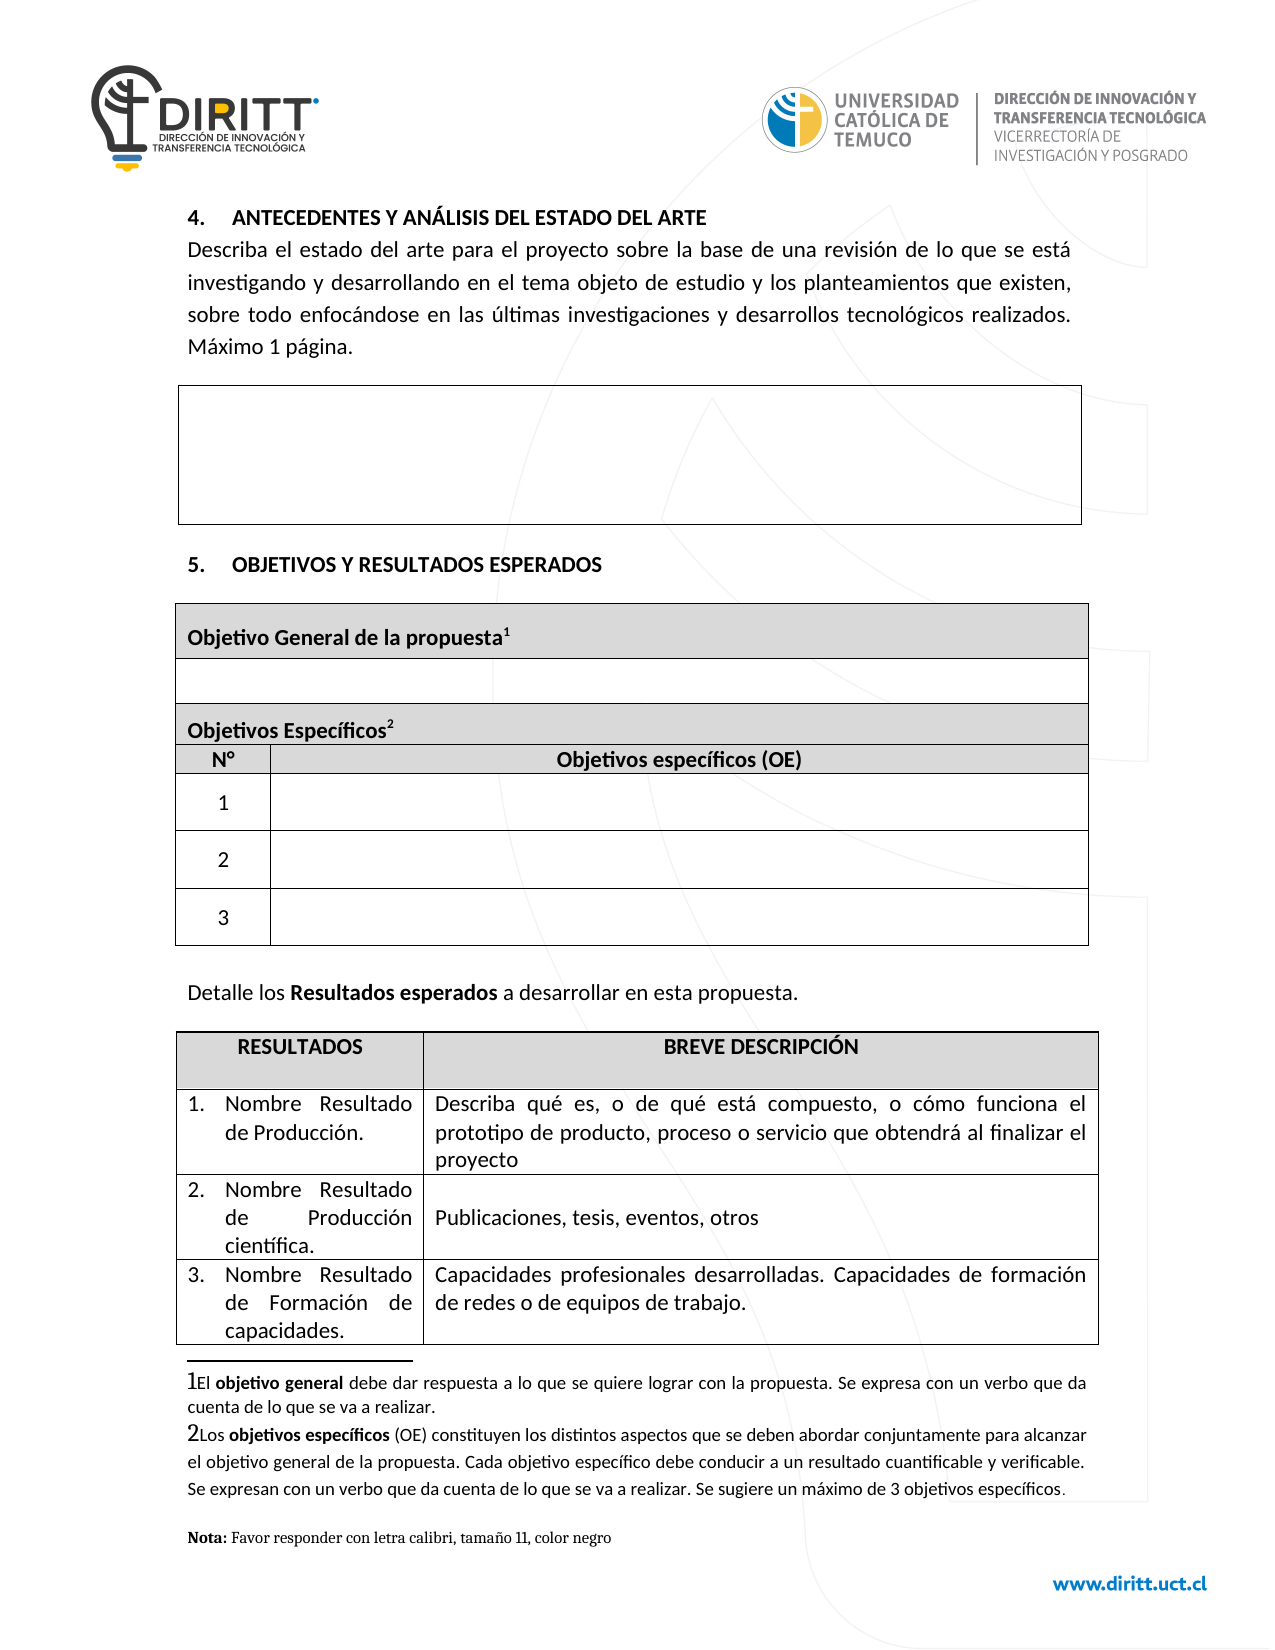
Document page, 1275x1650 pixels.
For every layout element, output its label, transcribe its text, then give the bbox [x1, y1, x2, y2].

table_cell [271, 774, 1088, 830]
table_cell 3 [176, 889, 270, 945]
table_header RESULTADOS [177, 1033, 423, 1088]
table_header BREVE DESCRIPCIÓN [424, 1033, 1098, 1088]
list Detalle los Resultados esperados a desarrollar en esta propuesta. [187, 978, 1073, 1006]
table_cell Nombre Resultado de Formación de capacidades. [177, 1260, 423, 1344]
table_cell Capacidades profesionales desarrolladas. Capacidades de formación de redes o de equipos de trabajo. [424, 1260, 1098, 1344]
list Describa el estado del arte para el proyecto sobre la base de una revisión de lo que se está investigando y desarrollando en el tema objeto de estudio y los planteamientos que existen, sobre todo enfocándose en las últimas investigaciones y desarrollos tecnológicos realizados. Máximo 1 página. [187, 235, 1073, 360]
table_cell Objetivos Específicos [176, 704, 1088, 744]
table_cell Nombre Resultado de Producción científica. [177, 1175, 423, 1259]
table_cell Describa qué es, o de qué está compuesto, o cómo funciona el prototipo de producto, proceso o servicio que obtendrá al finalizar el proyecto [424, 1090, 1098, 1174]
list ANTECEDENTES Y ANÁLISIS DEL ESTADO DEL ARTE [187, 203, 1073, 231]
table_header Objetivo General de la propuesta [176, 604, 1088, 658]
table_cell Nombre Resultado de Producción. [177, 1090, 423, 1174]
picture [0, 0, 1274, 1650]
table_cell [176, 659, 1088, 703]
table_cell 2 [176, 831, 270, 887]
table_cell Objetivos específicos (OE) [271, 745, 1088, 773]
table_cell N° [176, 745, 270, 773]
table_cell 1 [176, 774, 270, 830]
table_cell [271, 831, 1088, 887]
table_cell Publicaciones, tesis, eventos, otros [424, 1175, 1098, 1259]
list OBJETIVOS Y RESULTADOS ESPERADOS [187, 550, 1073, 578]
table_cell [271, 889, 1088, 945]
